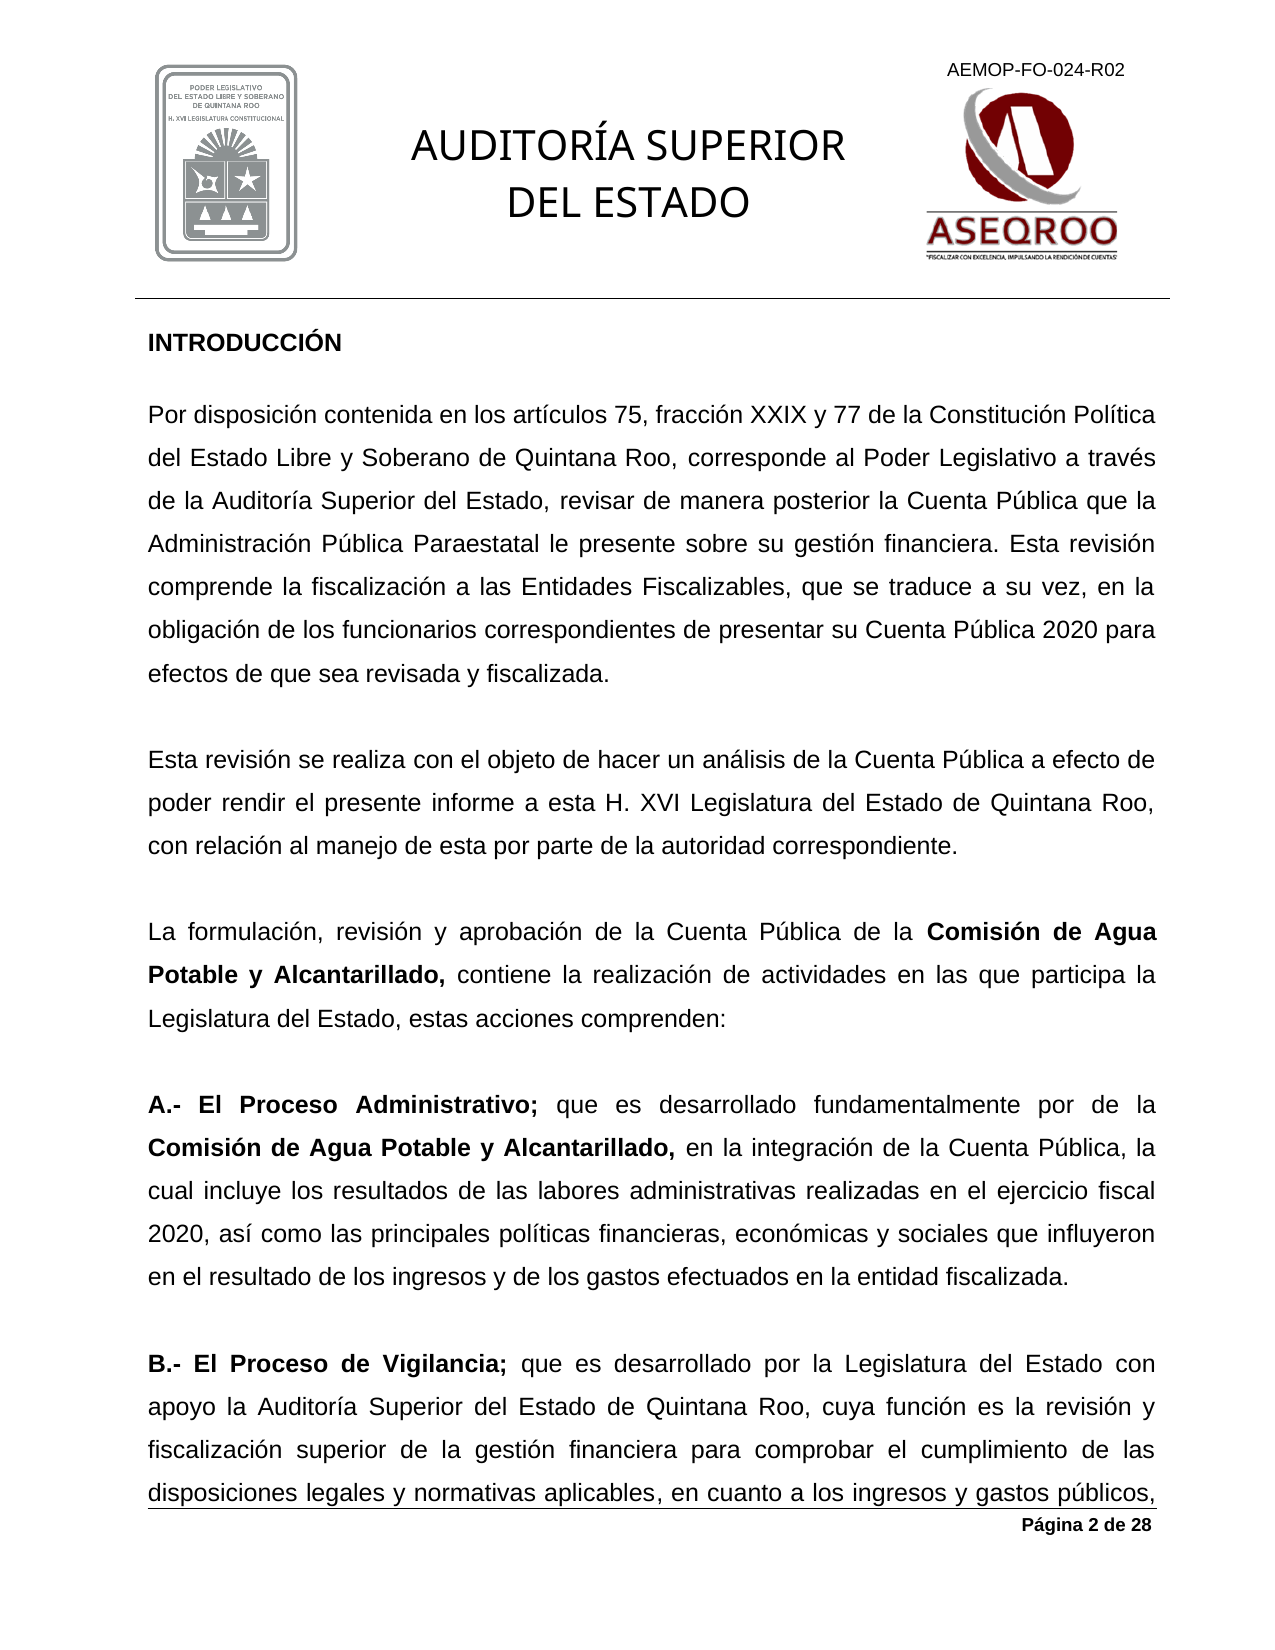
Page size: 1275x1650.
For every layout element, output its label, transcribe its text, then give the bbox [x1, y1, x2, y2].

text La formulación, revisión y aprobación de la Cuenta Pública de la Comisión de Agua Potable y Alcantarillado, contiene la realización de actividades en las que participa la Legislatura del Estado, estas acciones comprenden: [148, 917, 1157, 1032]
subtitle INTRODUCCIÓN [148, 328, 1157, 357]
text Esta revisión se realiza con el objeto de hacer un análisis de la Cuenta Pública a efecto de poder rendir el presente informe a esta H. XVI Legislatura del Estado de Quintana Roo, con relación al manejo de esta por parte de la autoridad correspondiente. [148, 745, 1157, 860]
text Por disposición contenida en los artículos 75, fracción XXIX y 77 de la Constitución Política del Estado Libre y Soberano de Quintana Roo, corresponde al Poder Legislativo a través de la Auditoría Superior del Estado, revisar de manera posterior la Cuenta Pública que la Administración Pública Paraestatal le presente sobre su gestión financiera. Esta revisión comprende la fiscalización a las Entidades Fiscalizables, que se traduce a su vez, en la obligación de los funcionarios correspondientes de presentar su Cuenta Pública 2020 para efectos de que sea revisada y fiscalizada. [148, 400, 1157, 687]
text A.- El Proceso Administrativo; que es desarrollado fundamentalmente por de la Comisión de Agua Potable y Alcantarillado, en la integración de la Cuenta Pública, la cual incluye los resultados de las labores administrativas realizadas en el ejercicio fiscal 2020, así como las principales políticas financieras, económicas y sociales que influyeron en el resultado de los ingresos y de los gastos efectuados en la entidad fiscalizada. [148, 1090, 1157, 1291]
picture [153, 61, 299, 263]
picture [926, 88, 1118, 260]
